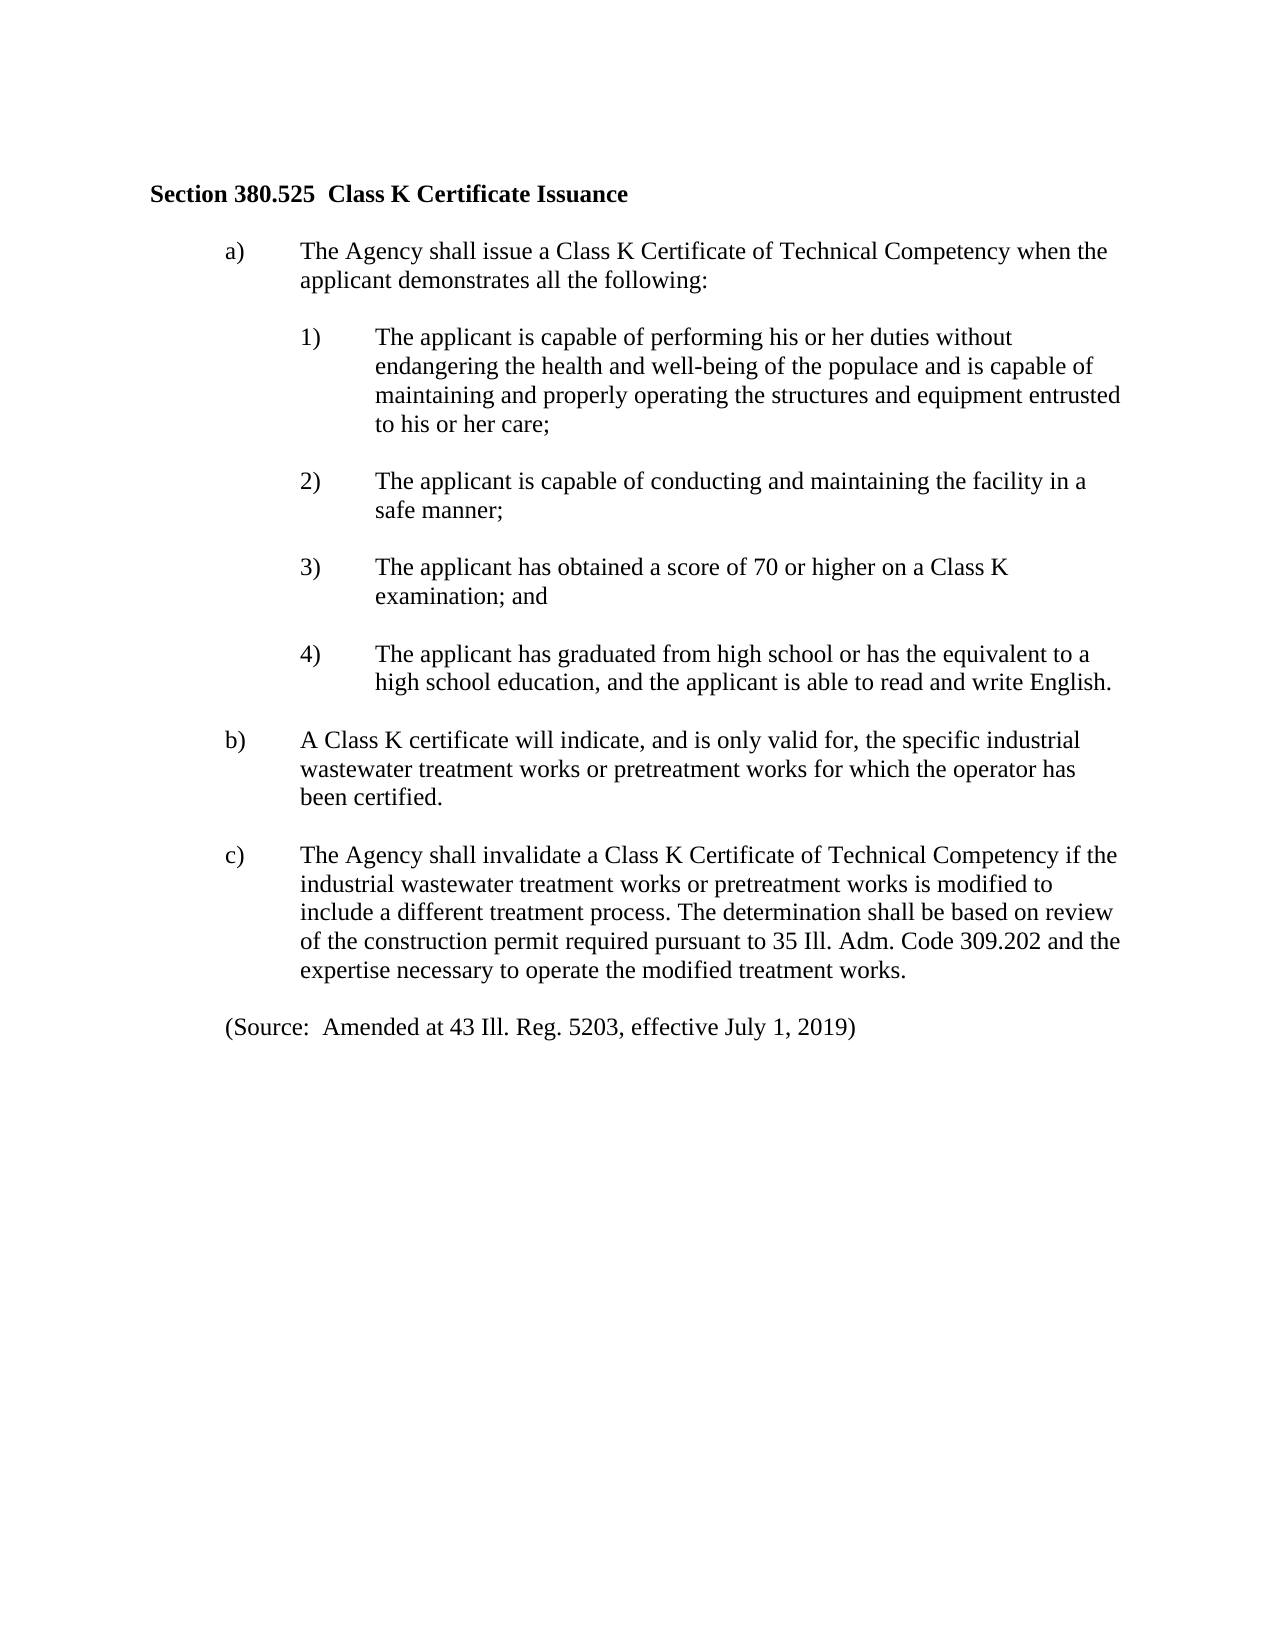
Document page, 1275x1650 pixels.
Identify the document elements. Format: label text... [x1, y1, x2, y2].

text 4) The applicant has graduated from high school or has the equivalent to a high school education, and the applicant is able to read and write English. [300, 639, 1125, 696]
text c) The Agency shall invalidate a Class K Certificate of Technical Competency if the industrial wastewater treatment works or pretreatment works is modified to include a different treatment process. The determination shall be based on review of the construction permit required pursuant to 35 Ill. Adm. Code 309.202 and the expertise necessary to operate the modified treatment works. [225, 840, 1125, 984]
text 2) The applicant is capable of conducting and maintaining the facility in a safe manner; [300, 466, 1125, 524]
text 3) The applicant has obtained a score of 70 or higher on a Class K examination; and [300, 552, 1125, 610]
text 1) The applicant is capable of performing his or her duties without endangering the health and well-being of the populace and is capable of maintaining and properly operating the structures and equipment entrusted to his or her care; [300, 322, 1125, 437]
text Section 380.525 Class K Certificate Issuance [150, 179, 1125, 207]
text a) The Agency shall issue a Class K Certificate of Technical Competency when the applicant demonstrates all the following: [225, 236, 1125, 294]
text (Source: Amended at 43 Ill. Reg. 5203, effective July 1, 2019) [225, 1012, 1125, 1041]
text b) A Class K certificate will indicate, and is only valid for, the specific industrial wastewater treatment works or pretreatment works for which the operator has been certified. [225, 725, 1125, 811]
